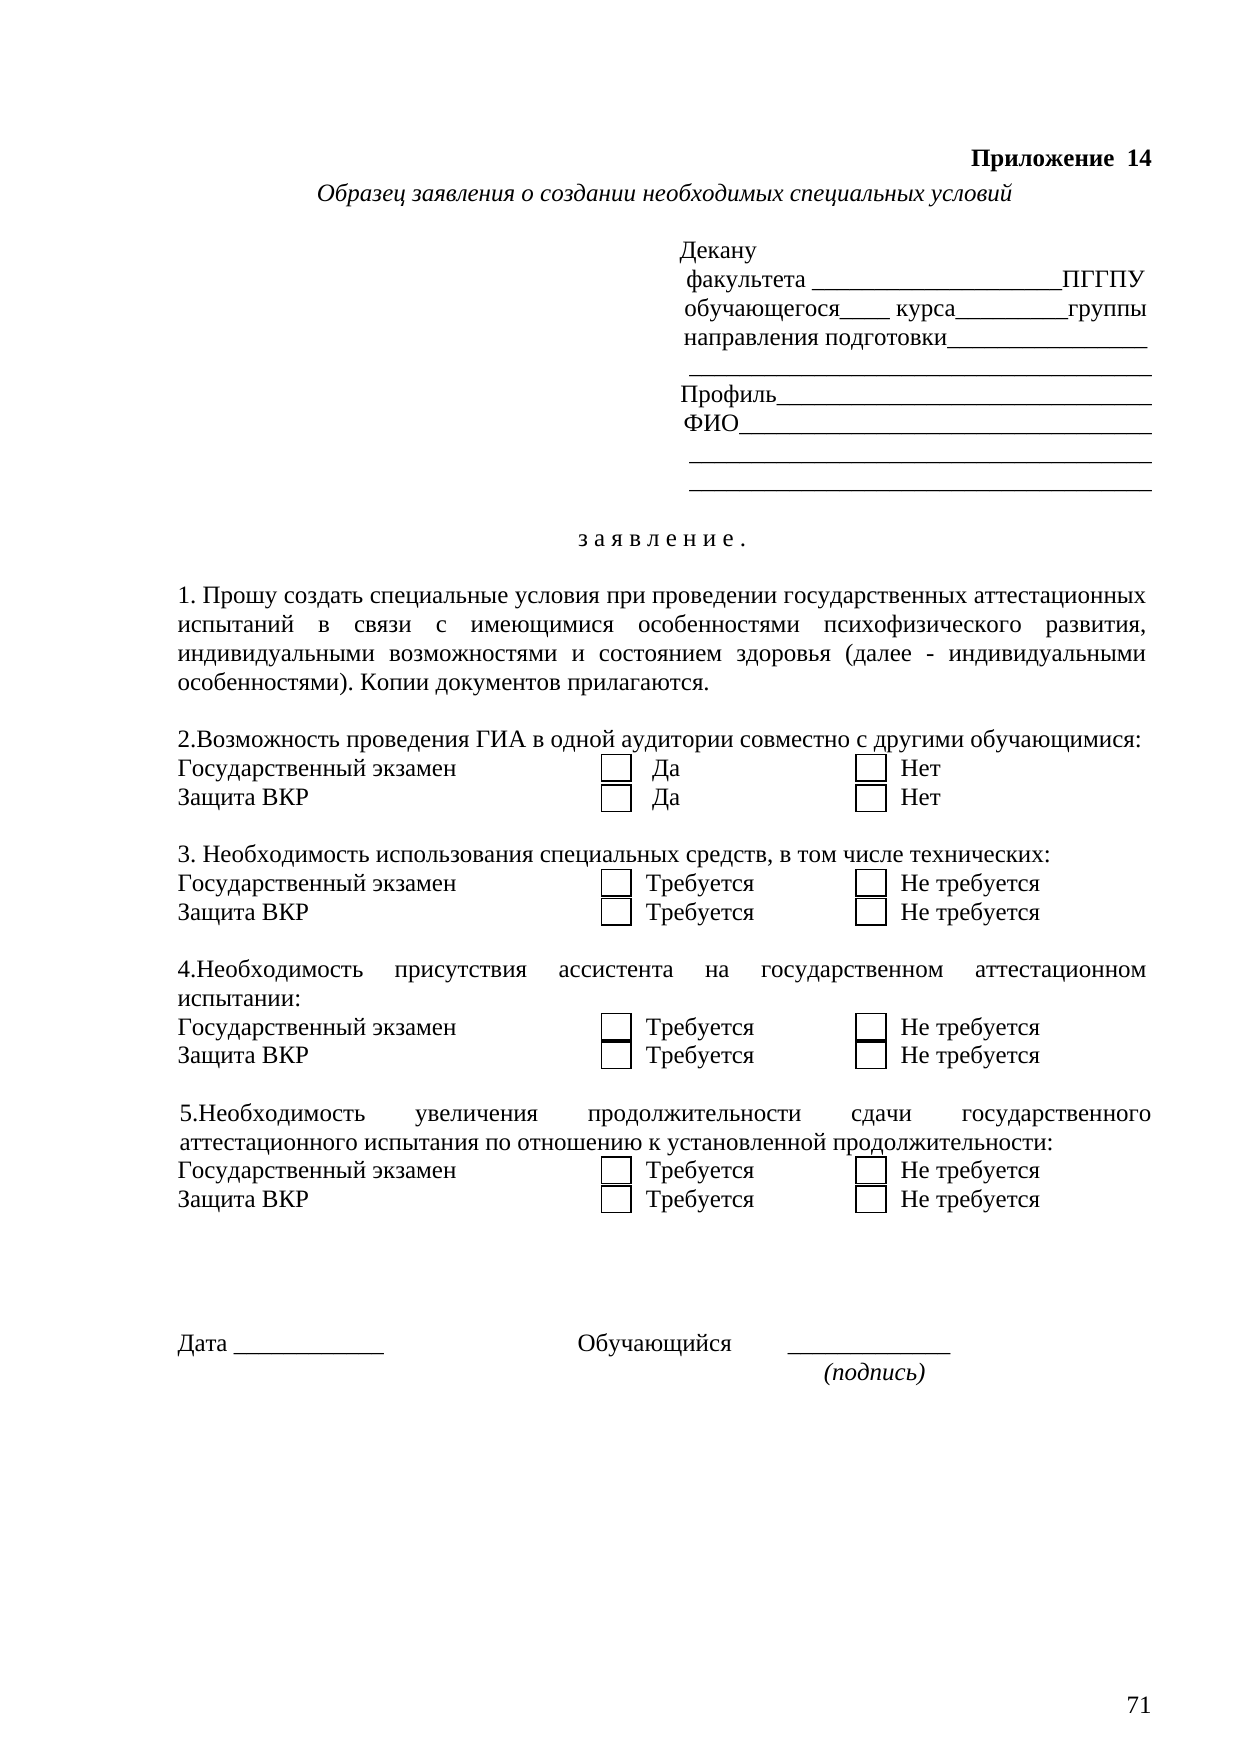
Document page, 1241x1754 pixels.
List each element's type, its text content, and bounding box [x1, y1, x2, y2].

table_header Государственный экзамен [166, 868, 591, 897]
text 3. Необходимость использования специальных средств, в том числе технических: [177, 839, 1147, 868]
table_cell Не требуется [887, 1041, 1126, 1069]
table_header Не требуется [845, 868, 1126, 897]
text 1. Прошу создать специальные условия при проведении государственных аттестационных испытаний в связи с имеющимися особенностями психофизического развития, индивидуальными возможностями и состоянием здоровья (далее - индивидуальными особенностями). Копии документов прилагаются. [177, 581, 1147, 696]
text Декану [679, 236, 1152, 264]
table_header Нет [845, 753, 1126, 782]
text Дата ____________ Обучающийся _____________ [177, 1328, 1147, 1357]
table_cell Не требуется [845, 897, 1126, 926]
text Образец заявления о создании необходимых специальных условий [177, 178, 1152, 207]
table_header Не требуется [845, 1012, 1126, 1041]
table_header Требуется [591, 868, 845, 897]
table_cell Защита ВКР [166, 782, 591, 811]
table_cell Защита ВКР [166, 897, 591, 926]
table_cell Требуется [591, 1184, 845, 1213]
table_header Да [591, 753, 845, 782]
table_header Не требуется [887, 1156, 1126, 1184]
table_cell Да [591, 782, 845, 811]
text _____________________________________ [177, 466, 1152, 494]
text _____________________________________ [679, 437, 1152, 466]
text (подпись) [177, 1357, 1147, 1386]
table_cell Защита ВКР [166, 1184, 591, 1213]
text направления подготовки________________ [679, 322, 1152, 351]
table_header Требуется [632, 1156, 845, 1184]
table_cell Нет [845, 782, 1126, 811]
text факультета ____________________ПГГПУ [679, 264, 1152, 293]
text _____________________________________ [679, 351, 1152, 379]
text Профиль______________________________ [679, 379, 1152, 408]
table_cell Не требуется [845, 1184, 1126, 1213]
text ФИО_________________________________ [679, 408, 1152, 437]
table_cell Защита ВКР [166, 1041, 591, 1069]
text обучающегося____ курса_________группы [679, 293, 1152, 322]
text 5.Необходимость увеличения продолжительности сдачи государственного аттестационного испытания по отношению к установленной продолжительности: [179, 1098, 1152, 1156]
text заявление. [177, 523, 1147, 552]
table_cell Требуется [632, 1041, 845, 1069]
text 2.Возможность проведения ГИА в одной аудитории совместно с другими обучающимися: [177, 724, 1147, 753]
table_header Государственный экзамен [166, 753, 591, 782]
table_cell Требуется [591, 897, 845, 926]
table_header Государственный экзамен [166, 1012, 591, 1041]
table_header Государственный экзамен [166, 1156, 591, 1184]
table_header Требуется [591, 1012, 845, 1041]
subtitle Приложение 14 [177, 143, 1152, 172]
text 4.Необходимость присутствия ассистента на государственном аттестационном испытании: [177, 954, 1147, 1012]
